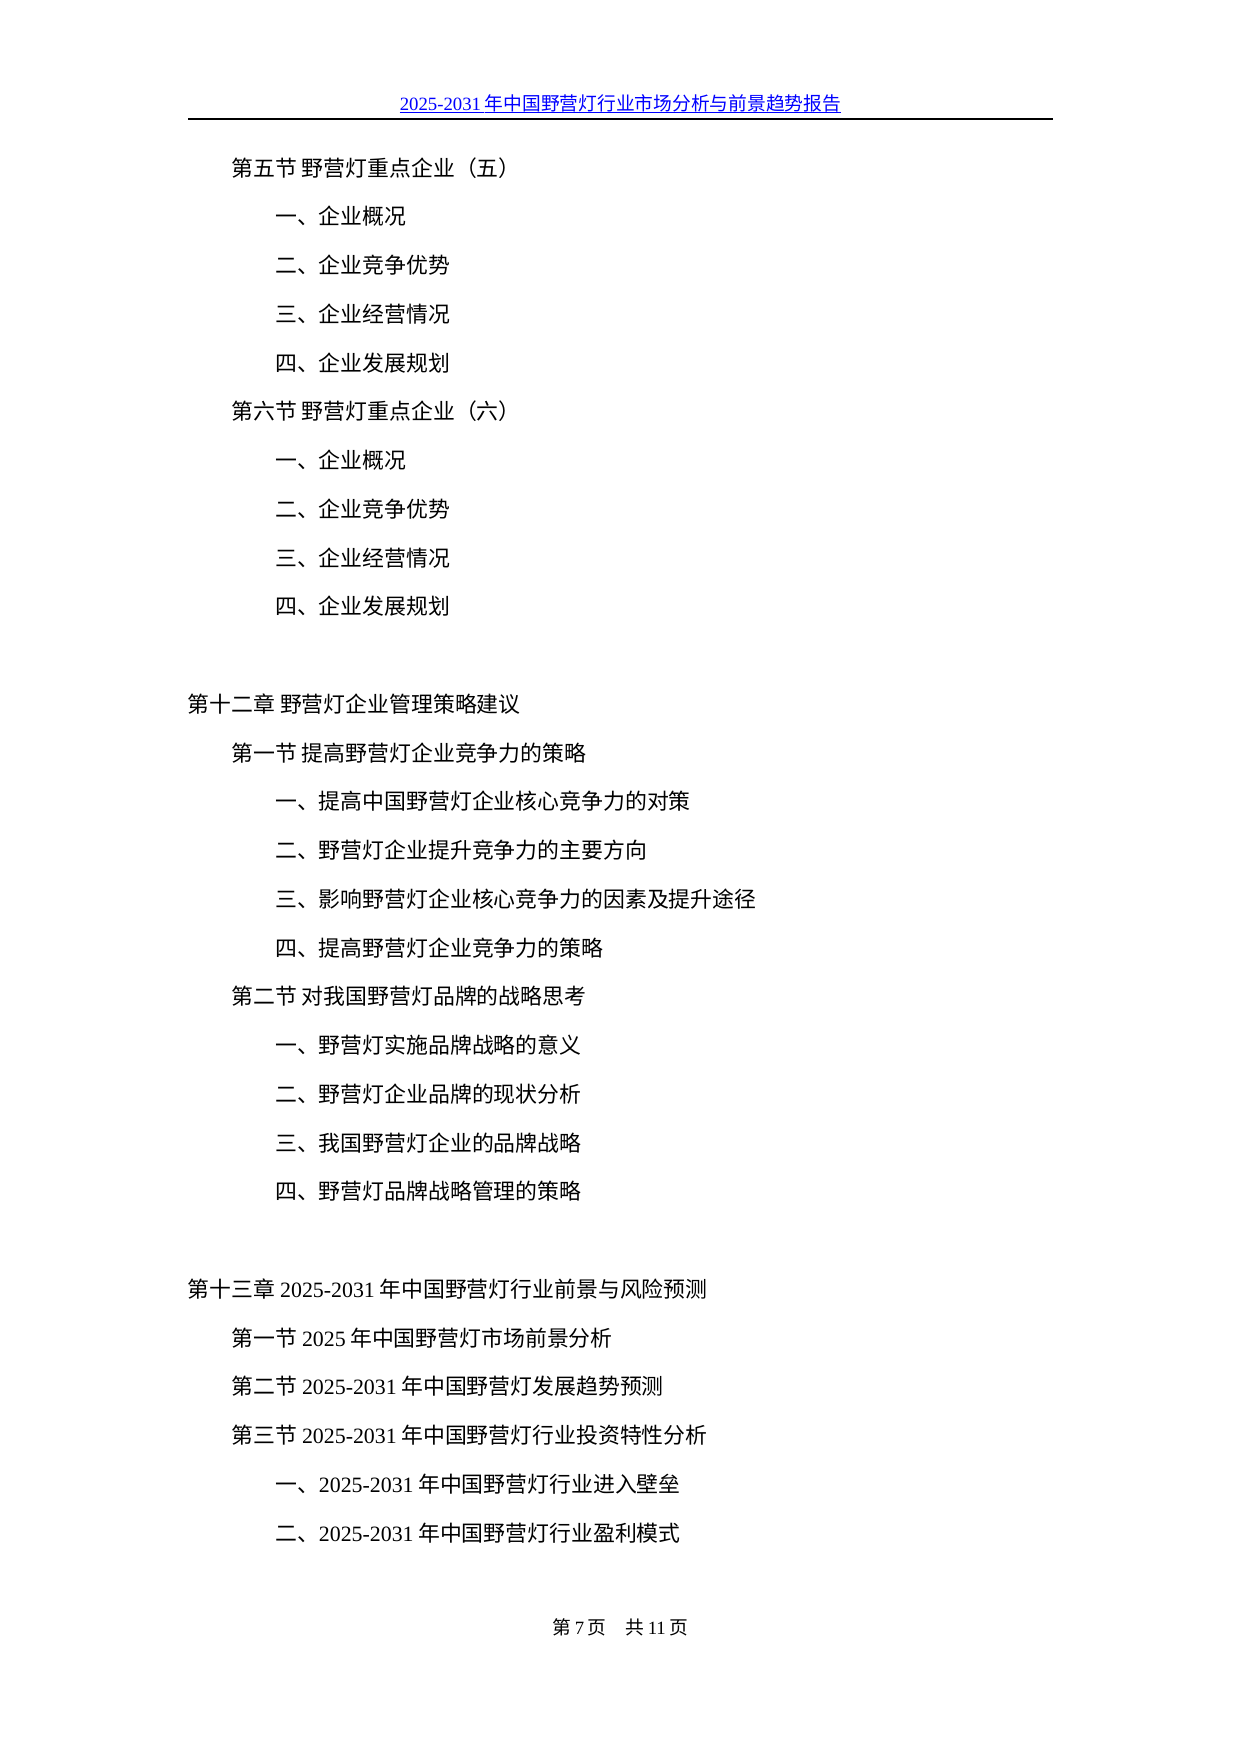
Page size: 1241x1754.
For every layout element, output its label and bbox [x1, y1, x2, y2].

text [187, 150, 1053, 1548]
